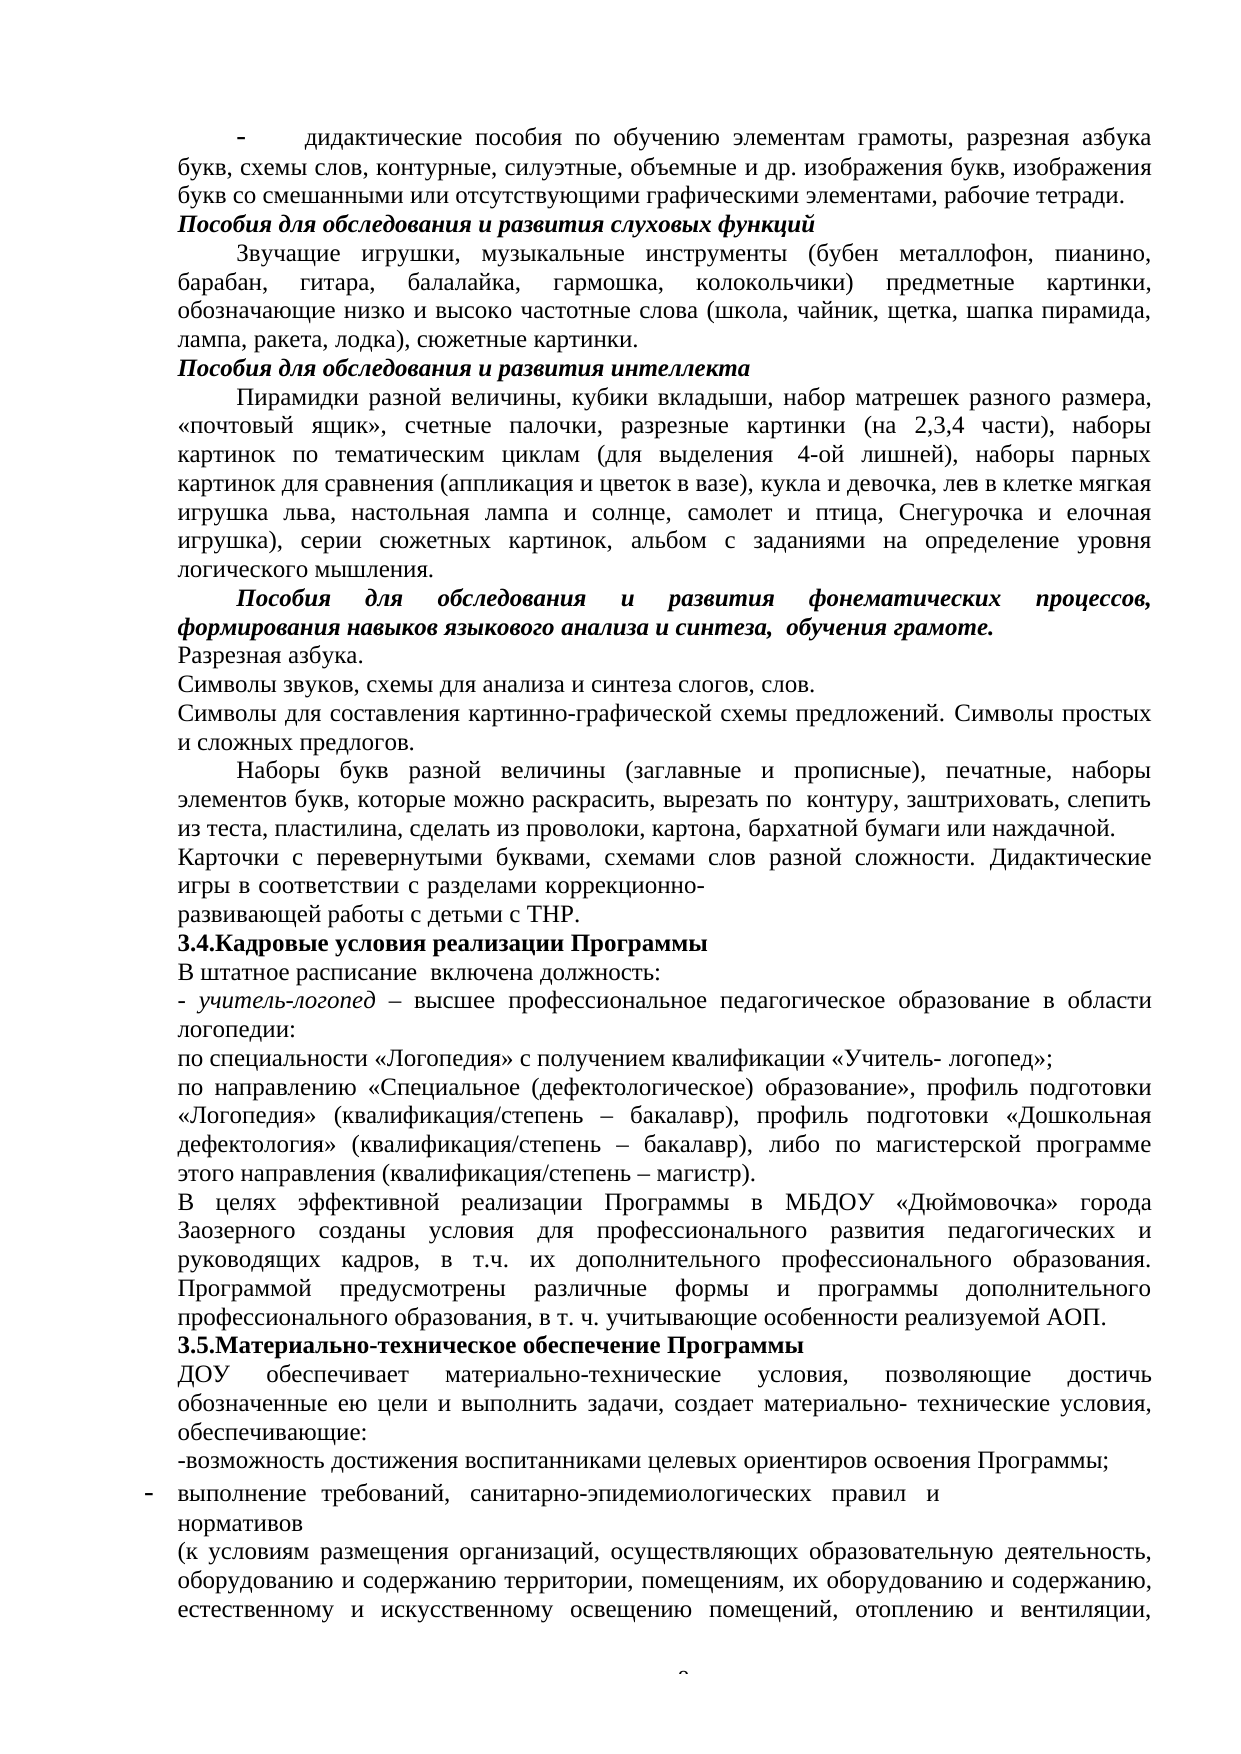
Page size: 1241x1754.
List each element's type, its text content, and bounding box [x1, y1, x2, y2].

text Символы звуков, схемы для анализа и синтеза слогов, слов. [177, 669, 1152, 698]
text нормативов [177, 1508, 1152, 1536]
subtitle 3.4.Кадровые условия реализации Программы [177, 928, 1152, 957]
list дидактические пособия по обучению элементам грамоты, разрезная азбука букв, схемы слов, контурные, силуэтные, объемные и др. изображения букв, изображения букв со смешанными или отсутствующими графическими элементами, рабочие тетради. [177, 118, 1152, 209]
text Разрезная азбука. [177, 640, 1152, 669]
subtitle Пособия для обследования и развития слуховых функций [177, 209, 1152, 238]
text Наборы букв разной величины (заглавные и прописные), печатные, наборы элементов букв, которые можно раскрасить, вырезать по контуру, заштриховать, слепить из теста, пластилина, сделать из проволоки, картона, бархатной бумаги или наждачной. [177, 755, 1152, 842]
text Карточки с перевернутыми буквами, схемами слов разной сложности. Дидактические игры в соответствии с разделами коррекционно- [177, 842, 1152, 899]
text Звучащие игрушки, музыкальные инструменты (бубен металлофон, пианино, барабан, гитара, балалайка, гармошка, колокольчики) предметные картинки, обозначающие низко и высоко частотные слова (школа, чайник, щетка, шапка пирамида, лампа, ракета, лодка), сюжетные картинки. [177, 238, 1152, 353]
text В целях эффективной реализации Программы в МБДОУ «Дюймовочка» города Заозерного созданы условия для профессионального развития педагогических и руководящих кадров, в т.ч. их дополнительного профессионального образования. Программой предусмотрены различные формы и программы дополнительного профессионального образования, в т. ч. учитывающие особенности реализуемой АОП. [177, 1187, 1152, 1330]
subtitle Пособия для обследования и развития интеллекта [177, 353, 1152, 382]
list выполнение требований, санитарно-эпидемиологических правил и [144, 1474, 1152, 1508]
text В штатное расписание включена должность: [177, 957, 1152, 985]
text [177, 1536, 1152, 1623]
text по специальности «Логопедия» с получением квалификации «Учитель- логопед»; [177, 1043, 1152, 1072]
text -возможность достижения воспитанниками целевых ориентиров освоения Программы; [177, 1445, 1152, 1474]
text по направлению «Специальное (дефектологическое) образование», профиль подготовки «Логопедия» (квалификация/степень – бакалавр), профиль подготовки «Дошкольная дефектология» (квалификация/степень – бакалавр), либо по магистерской программе этого направления (квалификация/степень – магистр). [177, 1072, 1152, 1187]
text ДОУ обеспечивает материально-технические условия, позволяющие достичь обозначенные ею цели и выполнить задачи, создает материально- технические условия, обеспечивающие: [177, 1359, 1152, 1445]
text - учитель-логопед – высшее профессиональное педагогическое образование в области логопедии: [177, 985, 1152, 1043]
text Символы для составления картинно-графической схемы предложений. Символы простых и сложных предлогов. [177, 698, 1152, 755]
text развивающей работы с детьми с ТНР. [177, 899, 1152, 928]
subtitle Пособия для обследования и развития фонематических процессов, формирования навыков языкового анализа и синтеза, обучения грамоте. [177, 583, 1152, 640]
text Пирамидки разной величины, кубики вкладыши, набор матрешек разного размера, «почтовый ящик», счетные палочки, разрезные картинки (на 2,3,4 части), наборы картинок по тематическим циклам (для выделения 4-ой лишней), наборы парных картинок для сравнения (аппликация и цветок в вазе), кукла и девочка, лев в клетке мягкая игрушка льва, настольная лампа и солнце, самолет и птица, Снегурочка и елочная игрушка), серии сюжетных картинок, альбом с заданиями на определение уровня логического мышления. [177, 382, 1152, 583]
subtitle 3.5.Материально-техническое обеспечение Программы [177, 1330, 1152, 1359]
